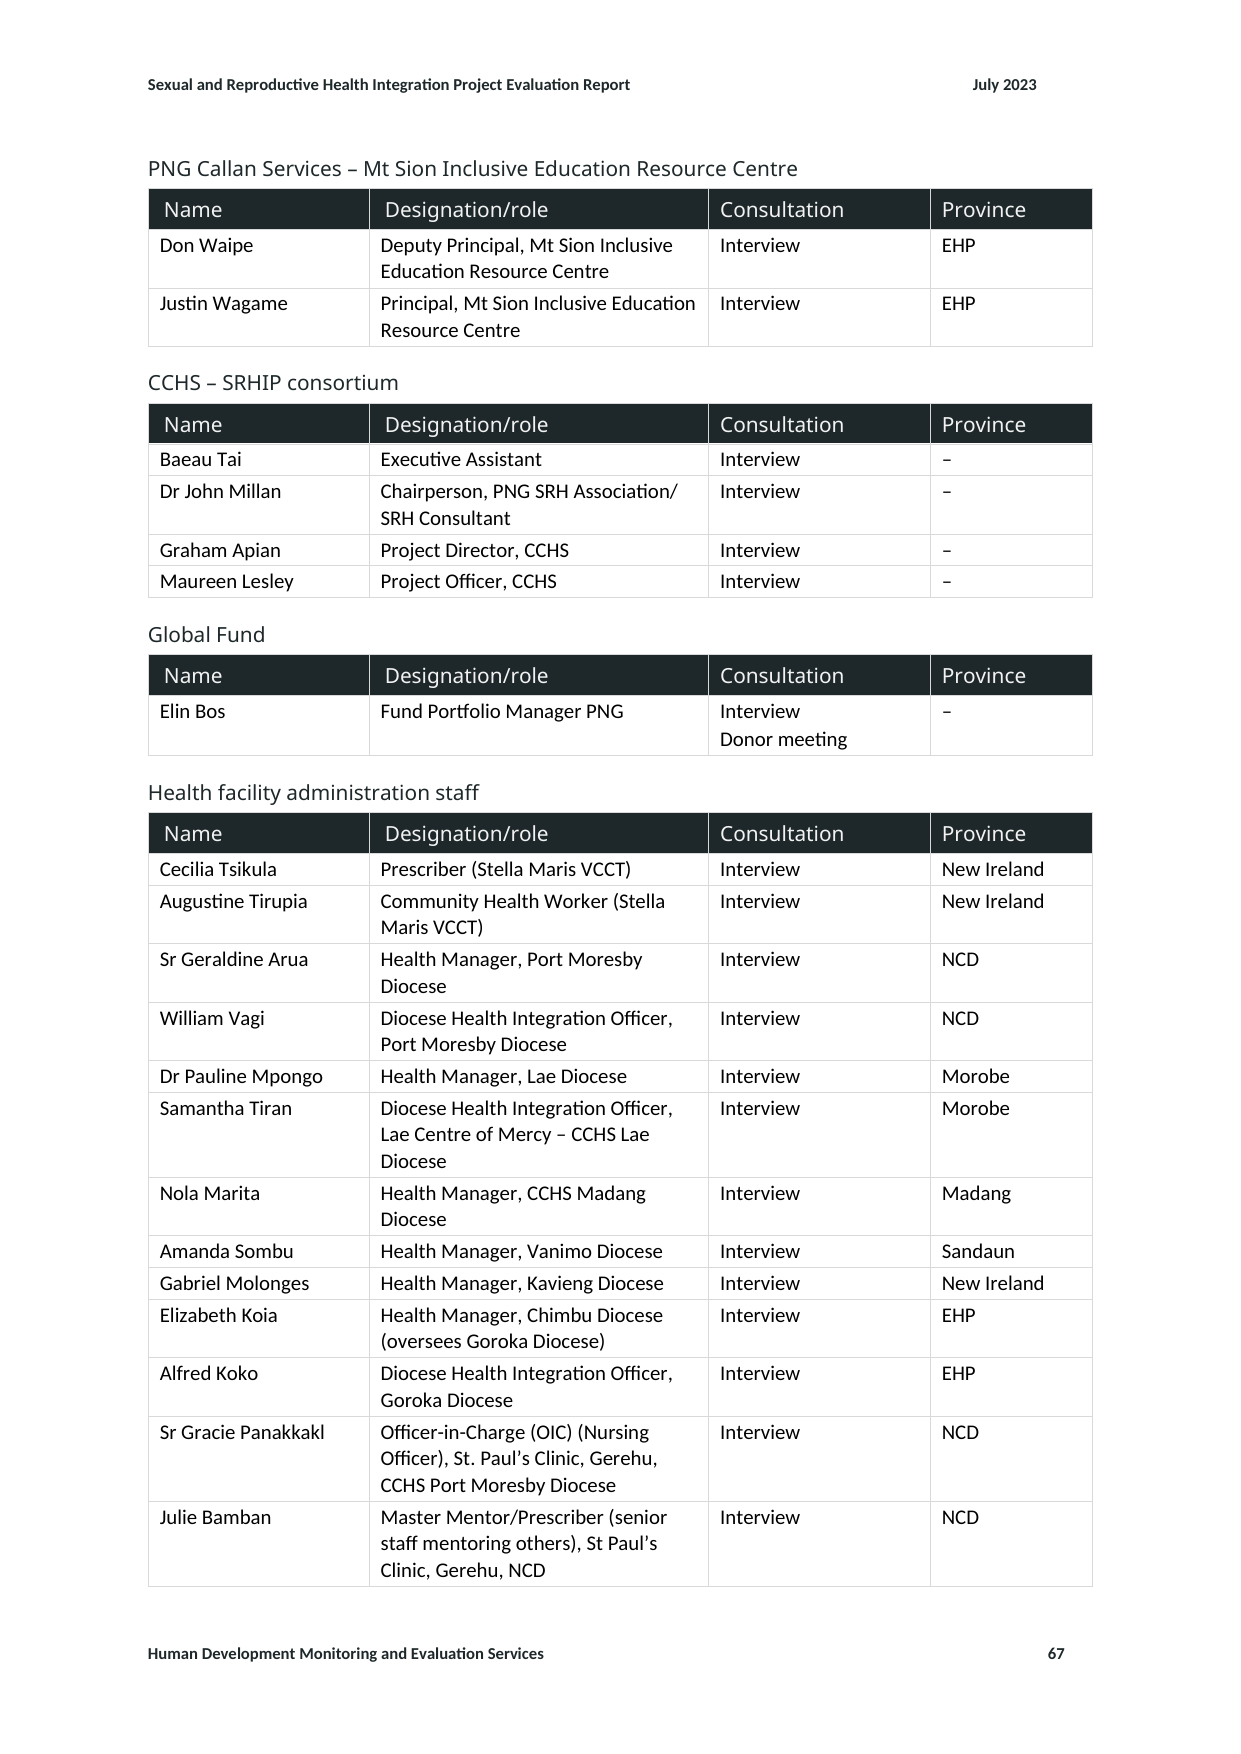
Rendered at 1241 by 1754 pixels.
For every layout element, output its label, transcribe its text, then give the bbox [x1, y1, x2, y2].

table_cell Interview [709, 1178, 930, 1235]
table_cell New Ireland [931, 1268, 1092, 1299]
table_header Designation/role [370, 404, 708, 443]
table_cell Interview [709, 230, 930, 287]
table_cell Community Health Worker (Stella Maris VCCT) [370, 886, 708, 943]
table_cell Health Manager, Port Moresby Diocese [370, 944, 708, 1002]
table_cell Project Director, CCHS [370, 535, 708, 565]
table_cell Sandaun [931, 1236, 1092, 1267]
table_cell Cecilia Tsikula [149, 854, 369, 885]
table_cell EHP [931, 230, 1092, 287]
subtitle PNG Callan Services – Mt Sion Inclusive Education Resource Centre [148, 154, 1092, 182]
table_header Consultation [709, 404, 930, 443]
table_cell Interview [709, 476, 930, 534]
table_cell Interview [709, 289, 930, 346]
table_cell – [931, 535, 1092, 565]
table_cell Elizabeth Koia [149, 1300, 369, 1357]
table_cell Justin Wagame [149, 289, 369, 346]
table_cell Interview [709, 1003, 930, 1060]
table_cell Interview Donor meeting [709, 696, 930, 755]
table_cell Interview [709, 535, 930, 565]
table_cell Morobe [931, 1093, 1092, 1177]
table_cell Interview [709, 1300, 930, 1357]
table_cell Chairperson, PNG SRH Association/ SRH Consultant [370, 476, 708, 534]
table_cell Prescriber (Stella Maris VCCT) [370, 854, 708, 885]
table_cell Diocese Health Integration Officer, Port Moresby Diocese [370, 1003, 708, 1060]
table_cell – [931, 476, 1092, 534]
table_header Province [931, 655, 1092, 695]
table_cell Julie Bamban [149, 1502, 369, 1586]
table_cell NCD [931, 1502, 1092, 1586]
table_header Consultation [709, 655, 930, 695]
table_cell EHP [931, 1300, 1092, 1357]
table_cell Interview [709, 854, 930, 885]
table_header Name [149, 404, 369, 443]
table_header Name [149, 813, 369, 853]
table_cell Interview [709, 566, 930, 597]
table_cell Master Mentor/Prescriber (senior staff mentoring others), St Paul’s Clinic, Gerehu, NCD [370, 1502, 708, 1586]
table_cell Madang [931, 1178, 1092, 1235]
table_cell Interview [709, 1358, 930, 1416]
table_cell Nola Marita [149, 1178, 369, 1235]
table_cell Elin Bos [149, 696, 369, 755]
table_cell – [931, 566, 1092, 597]
table_header Name [149, 189, 369, 229]
table_cell William Vagi [149, 1003, 369, 1060]
table_cell NCD [931, 944, 1092, 1002]
table_cell Alfred Koko [149, 1358, 369, 1416]
table_cell Dr John Millan [149, 476, 369, 534]
table_cell Augustine Tirupia [149, 886, 369, 943]
table_cell Sr Gracie Panakkakl [149, 1417, 369, 1501]
table_cell Interview [709, 886, 930, 943]
table_cell Dr Pauline Mpongo [149, 1061, 369, 1092]
table_cell Baeau Tai [149, 445, 369, 475]
table_cell New Ireland [931, 886, 1092, 943]
table_cell Interview [709, 1502, 930, 1586]
table_cell Principal, Mt Sion Inclusive Education Resource Centre [370, 289, 708, 346]
table_header Province [931, 189, 1092, 229]
table_cell NCD [931, 1417, 1092, 1501]
table_cell Officer-in-Charge (OIC) (Nursing Officer), St. Paul’s Clinic, Gerehu, CCHS Port Moresby Diocese [370, 1417, 708, 1501]
table_cell EHP [931, 289, 1092, 346]
subtitle Global Fund [148, 620, 1092, 648]
table_cell Don Waipe [149, 230, 369, 287]
table_header Consultation [709, 813, 930, 853]
table_cell Health Manager, Lae Diocese [370, 1061, 708, 1092]
table_cell Interview [709, 944, 930, 1002]
table_header Designation/role [370, 813, 708, 853]
table_header Consultation [709, 189, 930, 229]
table_cell Diocese Health Integration Officer, Lae Centre of Mercy – CCHS Lae Diocese [370, 1093, 708, 1177]
table_cell EHP [931, 1358, 1092, 1416]
table_cell Health Manager, CCHS Madang Diocese [370, 1178, 708, 1235]
table_cell NCD [931, 1003, 1092, 1060]
table_header Name [149, 655, 369, 695]
table_cell Health Manager, Kavieng Diocese [370, 1268, 708, 1299]
table_cell Health Manager, Vanimo Diocese [370, 1236, 708, 1267]
table_cell Interview [709, 1236, 930, 1267]
table_header Designation/role [370, 655, 708, 695]
table_header Province [931, 813, 1092, 853]
table_cell Amanda Sombu [149, 1236, 369, 1267]
table_cell Executive Assistant [370, 445, 708, 475]
table_cell Sr Geraldine Arua [149, 944, 369, 1002]
table_cell Deputy Principal, Mt Sion Inclusive Education Resource Centre [370, 230, 708, 287]
table_cell Interview [709, 445, 930, 475]
table_cell New Ireland [931, 854, 1092, 885]
table_cell Graham Apian [149, 535, 369, 565]
table_header Designation/role [370, 189, 708, 229]
subtitle CCHS – SRHIP consortium [148, 368, 1092, 397]
table_cell Project Officer, CCHS [370, 566, 708, 597]
subtitle Health facility administration staff [148, 778, 1092, 806]
table_cell Health Manager, Chimbu Diocese (oversees Goroka Diocese) [370, 1300, 708, 1357]
table_cell Interview [709, 1093, 930, 1177]
table_cell Morobe [931, 1061, 1092, 1092]
table_cell Maureen Lesley [149, 566, 369, 597]
table_cell Interview [709, 1417, 930, 1501]
table_cell Interview [709, 1061, 930, 1092]
table_cell Diocese Health Integration Officer, Goroka Diocese [370, 1358, 708, 1416]
table_header Province [931, 404, 1092, 443]
table_cell – [931, 696, 1092, 755]
table_cell Gabriel Molonges [149, 1268, 369, 1299]
table_cell Interview [709, 1268, 930, 1299]
table_cell Samantha Tiran [149, 1093, 369, 1177]
table_cell Fund Portfolio Manager PNG [370, 696, 708, 755]
table_cell – [931, 445, 1092, 475]
